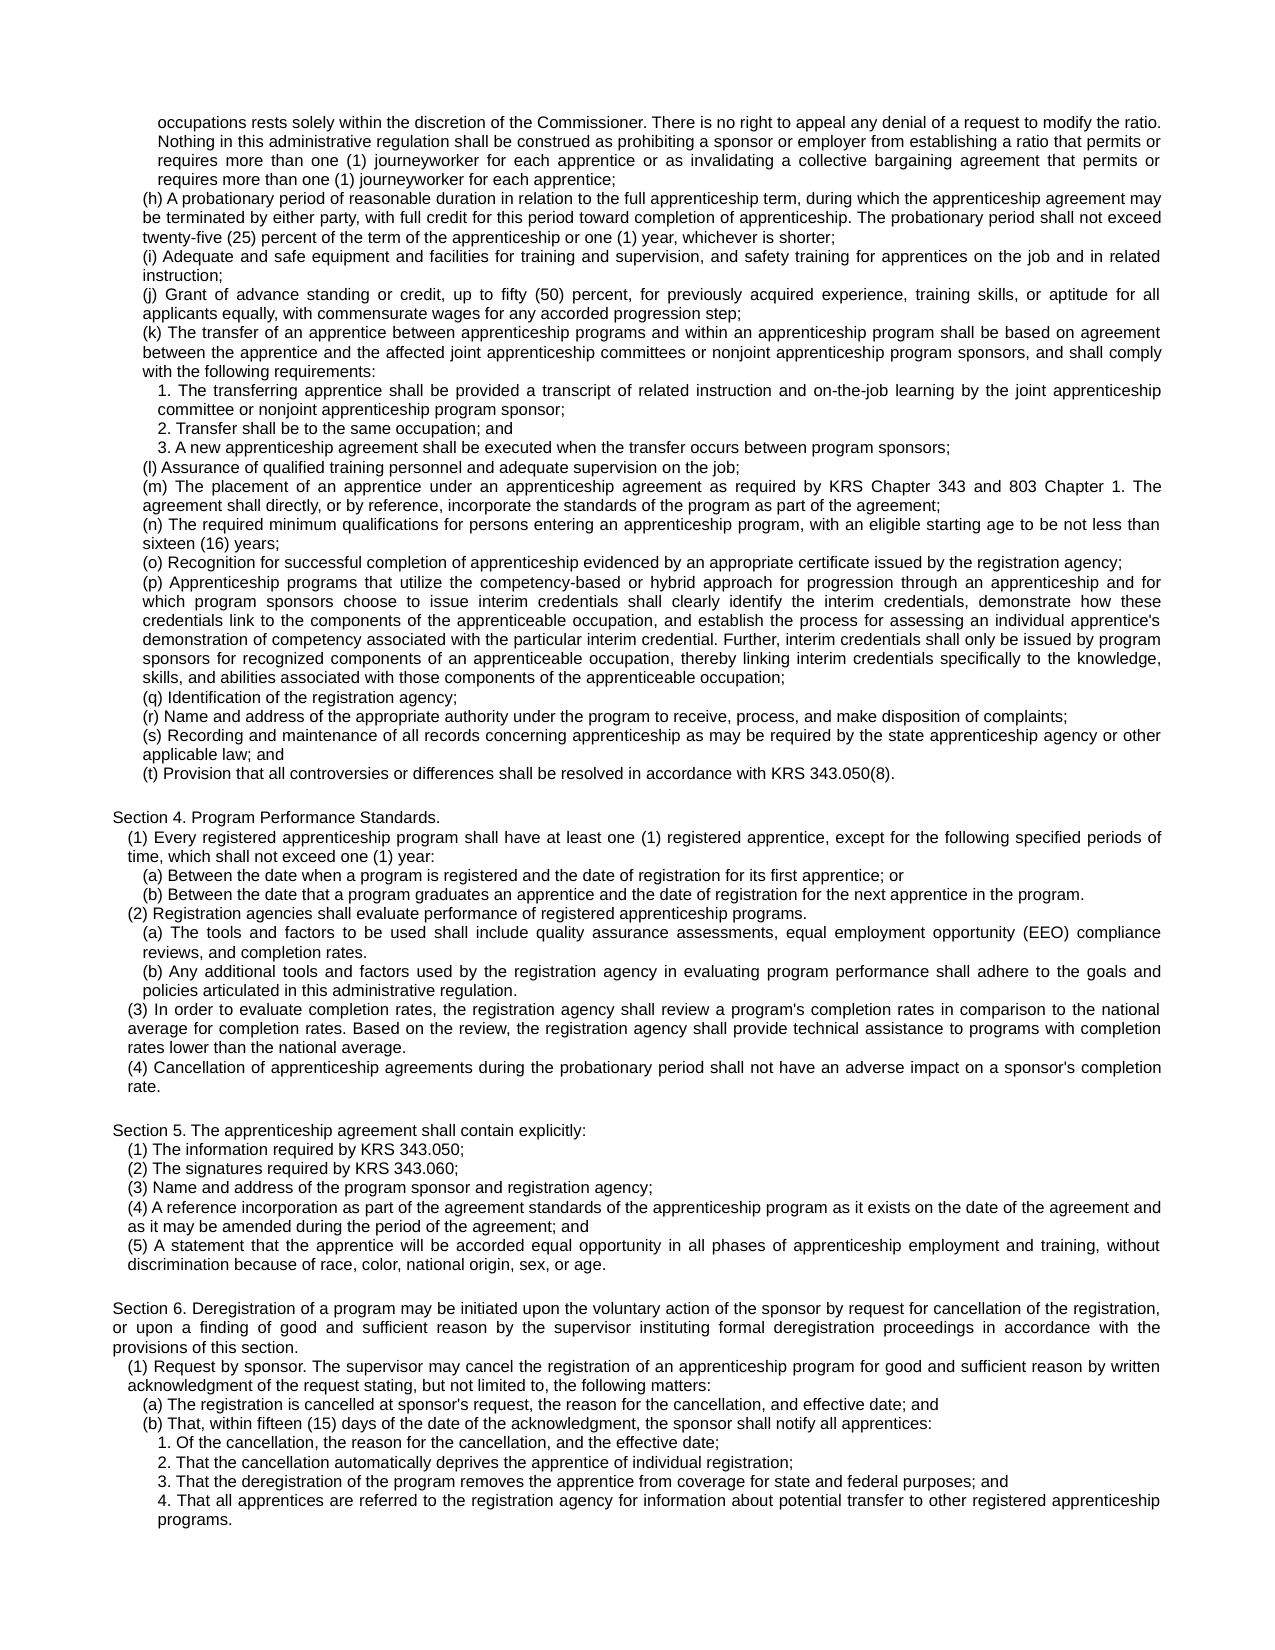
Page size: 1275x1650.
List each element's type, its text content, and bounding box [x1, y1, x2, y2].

text (n) The required minimum qualifications for persons entering an apprenticeship program, with an eligible starting age to be not less than sixteen (16) years; [142, 515, 1162, 553]
text (r) Name and address of the appropriate authority under the program to receive, process, and make disposition of complaints; [142, 707, 1162, 726]
text 1. Of the cancellation, the reason for the cancellation, and the effective date; [157, 1433, 1162, 1452]
text (4) Cancellation of apprenticeship agreements during the probationary period shall not have an adverse impact on a sponsor's completion rate. [127, 1057, 1162, 1096]
text (2) Registration agencies shall evaluate performance of registered apprenticeship programs. [127, 904, 1162, 923]
text 4. That all apprentices are referred to the registration agency for information about potential transfer to other registered apprenticeship programs. [157, 1491, 1162, 1529]
text 3. A new apprenticeship agreement shall be executed when the transfer occurs between program sponsors; [157, 438, 1162, 457]
text (k) The transfer of an apprentice between apprenticeship programs and within an apprenticeship program shall be based on agreement between the apprentice and the affected joint apprenticeship committees or nonjoint apprenticeship program sponsors, and shall comply with the following requirements: [142, 323, 1162, 381]
text (o) Recognition for successful completion of apprenticeship evidenced by an appropriate certificate issued by the registration agency; [142, 553, 1162, 572]
text (a) Between the date when a program is registered and the date of registration for its first apprentice; or [142, 866, 1162, 885]
text Section 4. Program Performance Standards. [112, 808, 1162, 827]
text (l) Assurance of qualified training personnel and adequate supervision on the job; [142, 457, 1162, 477]
text 2. Transfer shall be to the same occupation; and [157, 419, 1162, 438]
text (4) A reference incorporation as part of the agreement standards of the apprenticeship program as it exists on the date of the agreement and as it may be amended during the period of the agreement; and [127, 1197, 1162, 1236]
text (b) That, within fifteen (15) days of the date of the acknowledgment, the sponsor shall notify all apprentices: [142, 1414, 1162, 1433]
text (i) Adequate and safe equipment and facilities for training and supervision, and safety training for apprentices on the job and in related instruction; [142, 247, 1162, 285]
text (1) Every registered apprenticeship program shall have at least one (1) registered apprentice, except for the following specified periods of time, which shall not exceed one (1) year: [127, 827, 1162, 866]
text (h) A probationary period of reasonable duration in relation to the full apprenticeship term, during which the apprenticeship agreement may be terminated by either party, with full credit for this period toward completion of apprenticeship. The probationary period shall not exceed twenty-five (25) percent of the term of the apprenticeship or one (1) year, whichever is shorter; [142, 189, 1162, 247]
text 2. That the cancellation automatically deprives the apprentice of individual registration; [157, 1452, 1162, 1472]
text (1) The information required by KRS 343.050; [127, 1140, 1162, 1159]
text (a) The registration is cancelled at sponsor's request, the reason for the cancellation, and effective date; and [142, 1395, 1162, 1414]
text 1. The transferring apprentice shall be provided a transcript of related instruction and on-the-job learning by the joint apprenticeship committee or nonjoint apprenticeship program sponsor; [157, 381, 1162, 419]
text (b) Between the date that a program graduates an apprentice and the date of registration for the next apprentice in the program. [142, 885, 1162, 904]
text (j) Grant of advance standing or credit, up to fifty (50) percent, for previously acquired experience, training skills, or aptitude for all applicants equally, with commensurate wages for any accorded progression step; [142, 285, 1162, 323]
text (t) Provision that all controversies or differences shall be resolved in accordance with KRS 343.050(8). [142, 764, 1162, 783]
text (2) The signatures required by KRS 343.060; [127, 1159, 1162, 1178]
text (3) In order to evaluate completion rates, the registration agency shall review a program's completion rates in comparison to the national average for completion rates. Based on the review, the registration agency shall provide technical assistance to programs with completion rates lower than the national average. [127, 1000, 1162, 1057]
text (s) Recording and maintenance of all records concerning apprenticeship as may be required by the state apprenticeship agency or other applicable law; and [142, 726, 1162, 764]
text (5) A statement that the apprentice will be accorded equal opportunity in all phases of apprenticeship employment and training, without discrimination because of race, color, national origin, sex, or age. [127, 1236, 1162, 1274]
text Section 6. Deregistration of a program may be initiated upon the voluntary action of the sponsor by request for cancellation of the registration, or upon a finding of good and sufficient reason by the supervisor instituting formal deregistration proceedings in accordance with the provisions of this section. [112, 1299, 1162, 1357]
text (m) The placement of an apprentice under an apprenticeship agreement as required by KRS Chapter 343 and 803 Chapter 1. The agreement shall directly, or by reference, incorporate the standards of the program as part of the agreement; [142, 477, 1162, 515]
text (p) Apprenticeship programs that utilize the competency-based or hybrid approach for progression through an apprenticeship and for which program sponsors choose to issue interim credentials shall clearly identify the interim credentials, demonstrate how these credentials link to the components of the apprenticeable occupation, and establish the process for assessing an individual apprentice's demonstration of competency associated with the particular interim credential. Further, interim credentials shall only be issued by program sponsors for recognized components of an apprenticeable occupation, thereby linking interim credentials specifically to the knowledge, skills, and abilities associated with those components of the apprenticeable occupation; [142, 572, 1162, 687]
text Section 5. The apprenticeship agreement shall contain explicitly: [112, 1121, 1162, 1140]
text 3. That the deregistration of the program removes the apprentice from coverage for state and federal purposes; and [157, 1472, 1162, 1491]
text (q) Identification of the registration agency; [142, 687, 1162, 707]
text (1) Request by sponsor. The supervisor may cancel the registration of an apprenticeship program for good and sufficient reason by written acknowledgment of the request stating, but not limited to, the following matters: [127, 1357, 1162, 1395]
text (a) The tools and factors to be used shall include quality assurance assessments, equal employment opportunity (EEO) compliance reviews, and completion rates. [142, 923, 1162, 962]
text (b) Any additional tools and factors used by the registration agency in evaluating program performance shall adhere to the goals and policies articulated in this administrative regulation. [142, 962, 1162, 1000]
text (3) Name and address of the program sponsor and registration agency; [127, 1178, 1162, 1197]
